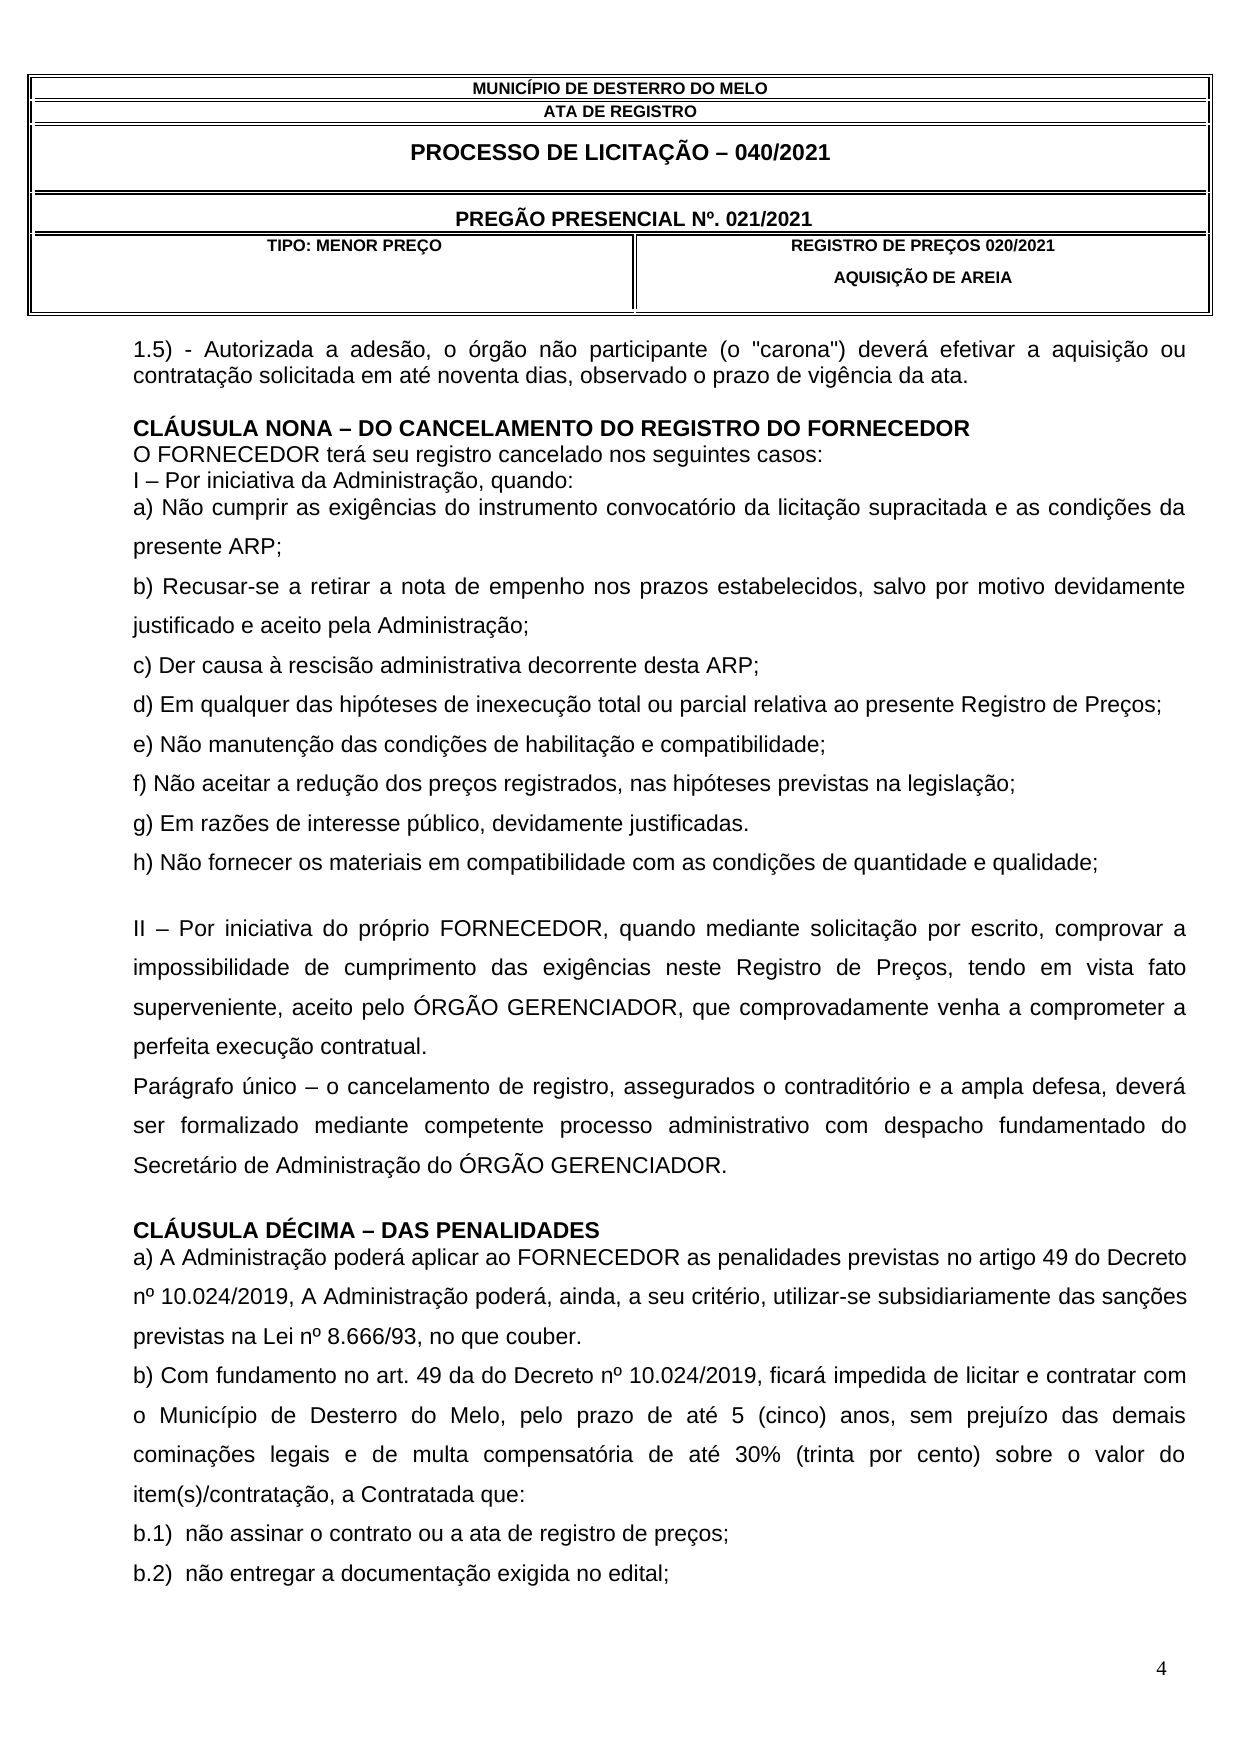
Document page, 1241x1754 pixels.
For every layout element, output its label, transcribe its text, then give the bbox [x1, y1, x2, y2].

text CLÁUSULA NONA – DO CANCELAMENTO DO REGISTRO DO FORNECEDOR [133, 414, 1187, 441]
text b) Recusar-se a retirar a nota de empenho nos prazos estabelecidos, salvo por motivo devidamente justificado e aceito pela Administração; [133, 573, 1187, 638]
text e) Não manutenção das condições de habilitação e compatibilidade; [133, 731, 1187, 757]
text II – Por iniciativa do próprio FORNECEDOR, quando mediante solicitação por escrito, comprovar a impossibilidade de cumprimento das exigências neste Registro de Preços, tendo em vista fato superveniente, aceito pelo ÓRGÃO GERENCIADOR, que comprovadamente venha a comprometer a perfeita execução contratual. [133, 915, 1187, 1059]
text a) A Administração poderá aplicar ao FORNECEDOR as penalidades previstas no artigo 49 do Decreto nº 10.024/2019, A Administração poderá, ainda, a seu critério, utilizar-se subsidiariamente das sanções previstas na Lei nº 8.666/93, no que couber. [133, 1244, 1187, 1349]
text 1.5) - Autorizada a adesão, o órgão não participante (o "carona") deverá efetivar a aquisição ou contratação solicitada em até noventa dias, observado o prazo de vigência da ata. [133, 336, 1187, 388]
text d) Em qualquer das hipóteses de inexecução total ou parcial relativa ao presente Registro de Preços; [133, 691, 1187, 717]
text c) Der causa à rescisão administrativa decorrente desta ARP; [133, 652, 1187, 678]
text b) Com fundamento no art. 49 da do Decreto nº 10.024/2019, ficará impedida de licitar e contratar com o Município de Desterro do Melo, pelo prazo de até 5 (cinco) anos, sem prejuízo das demais cominações legais e de multa compensatória de até 30% (trinta por cento) sobre o valor do item(s)/contratação, a Contratada que: [133, 1362, 1187, 1507]
text g) Em razões de interesse público, devidamente justificadas. [133, 809, 1187, 836]
text a) Não cumprir as exigências do instrumento convocatório da licitação supracitada e as condições da presente ARP; [133, 494, 1187, 559]
text b.1) não assinar o contrato ou a ata de registro de preços; [133, 1520, 1187, 1547]
text f) Não aceitar a redução dos preços registrados, nas hipóteses previstas na legislação; [133, 770, 1187, 796]
text CLÁUSULA DÉCIMA – DAS PENALIDADES [133, 1217, 1187, 1244]
text O FORNECEDOR terá seu registro cancelado nos seguintes casos: [133, 441, 1187, 467]
text h) Não fornecer os materiais em compatibilidade com as condições de quantidade e qualidade; [133, 849, 1187, 875]
text I – Por iniciativa da Administração, quando: [133, 467, 1187, 494]
text b.2) não entregar a documentação exigida no edital; [133, 1560, 1187, 1586]
text Parágrafo único – o cancelamento de registro, assegurados o contraditório e a ampla defesa, deverá ser formalizado mediante competente processo administrativo com despacho fundamentado do Secretário de Administração do ÓRGÃO GERENCIADOR. [133, 1073, 1187, 1178]
